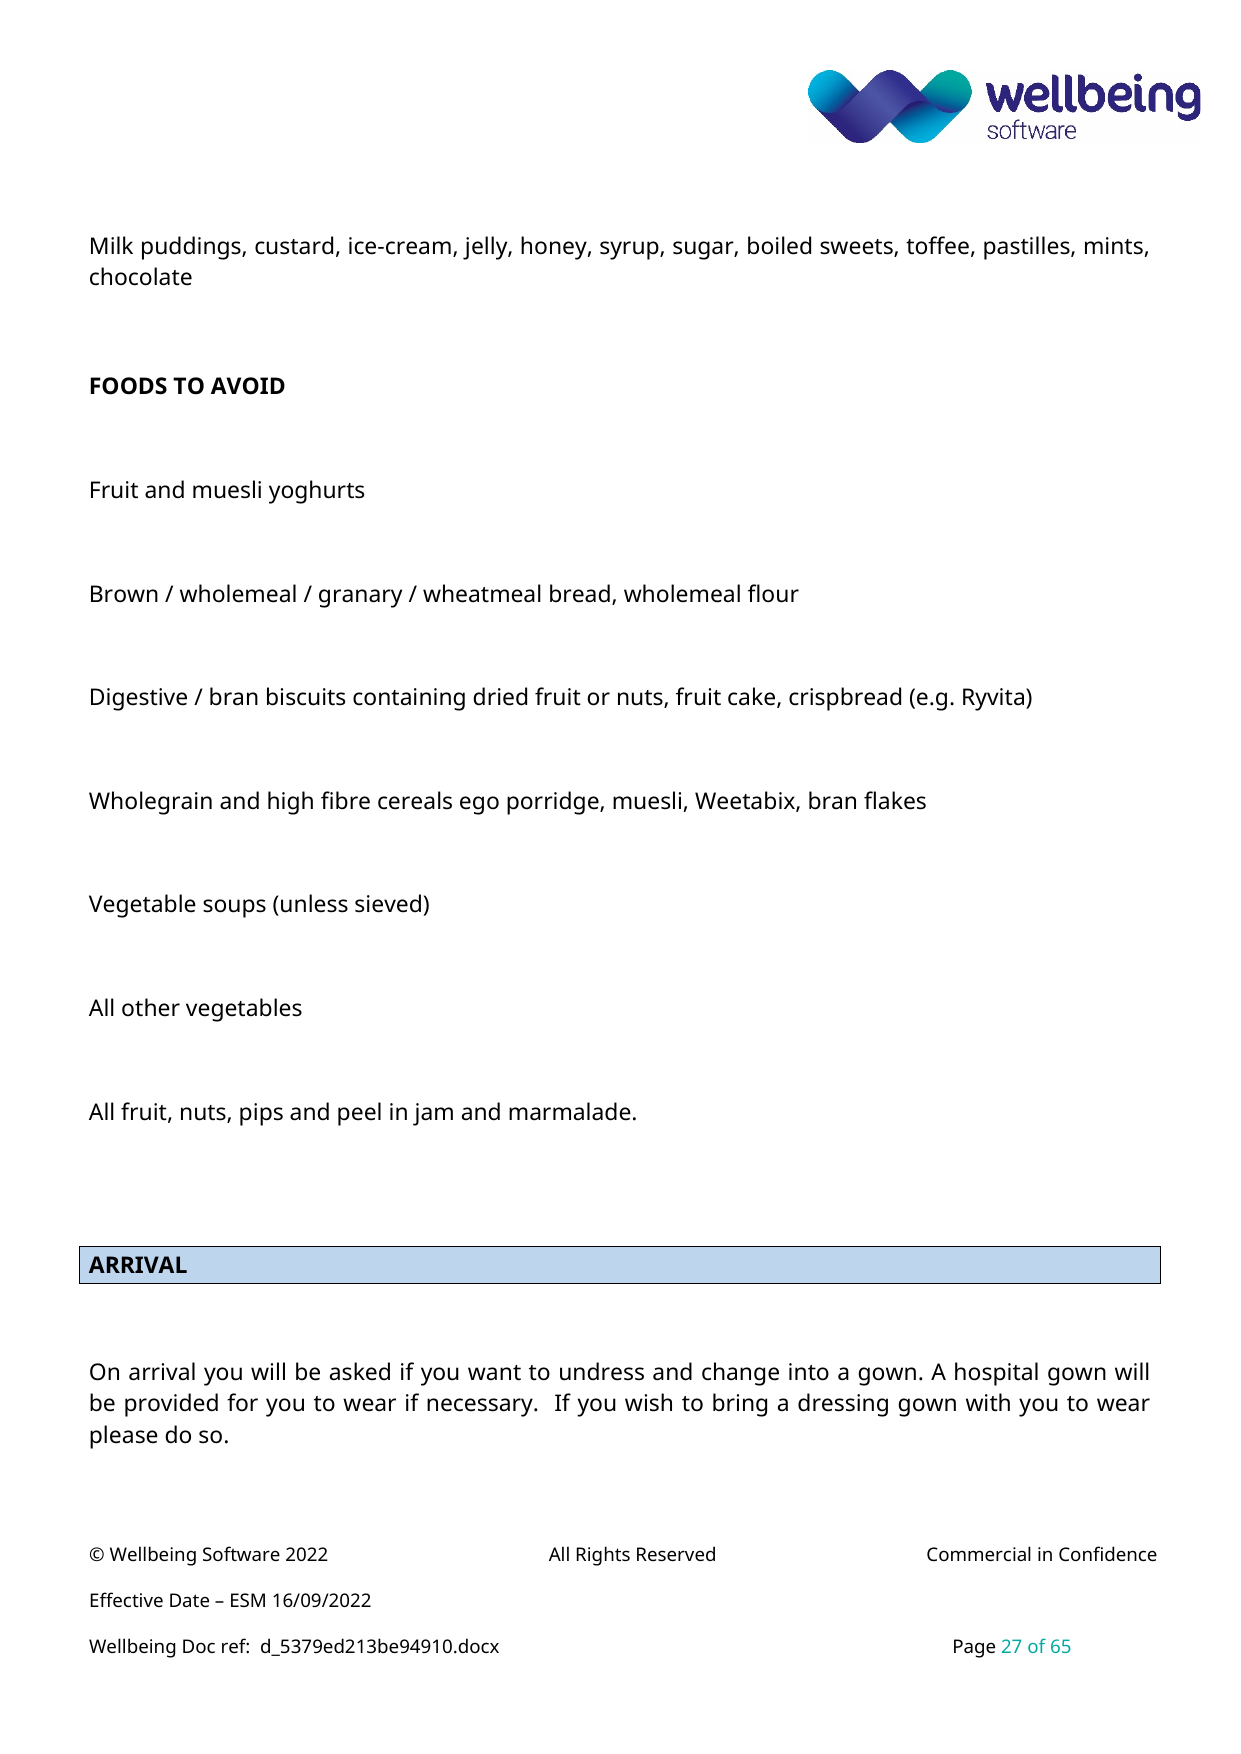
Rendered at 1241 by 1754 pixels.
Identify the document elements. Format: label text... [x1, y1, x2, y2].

text Wholegrain and high fibre cereals ego porridge, muesli, Weetabix, bran flakes [89, 785, 1152, 816]
text FOODS TO AVOID [89, 370, 1152, 401]
text Vegetable soups (unless sieved) [89, 888, 1152, 920]
text Brown / wholemeal / granary / wheatmeal bread, wholemeal flour [89, 577, 1152, 609]
text All fruit, nuts, pips and peel in jam and marmalade. [89, 1096, 1152, 1127]
text Digestive / bran biscuits containing dried fruit or nuts, fruit cake, crispbread (e.g. Ryvita) [89, 681, 1152, 712]
subtitle ARRIVAL [80, 1247, 1160, 1283]
picture [808, 70, 825, 87]
picture [808, 70, 1201, 143]
text Milk puddings, custard, ice-cream, jelly, honey, syrup, sugar, boiled sweets, toffee, pastilles, mints, chocolate [89, 230, 1152, 293]
text Fruit and muesli yoghurts [89, 474, 1152, 505]
text All other vegetables [89, 992, 1152, 1023]
text On arrival you will be asked if you want to undress and change into a gown. A hospital gown will be provided for you to wear if necessary. If you wish to bring a dressing gown with you to wear please do so. [89, 1356, 1152, 1450]
